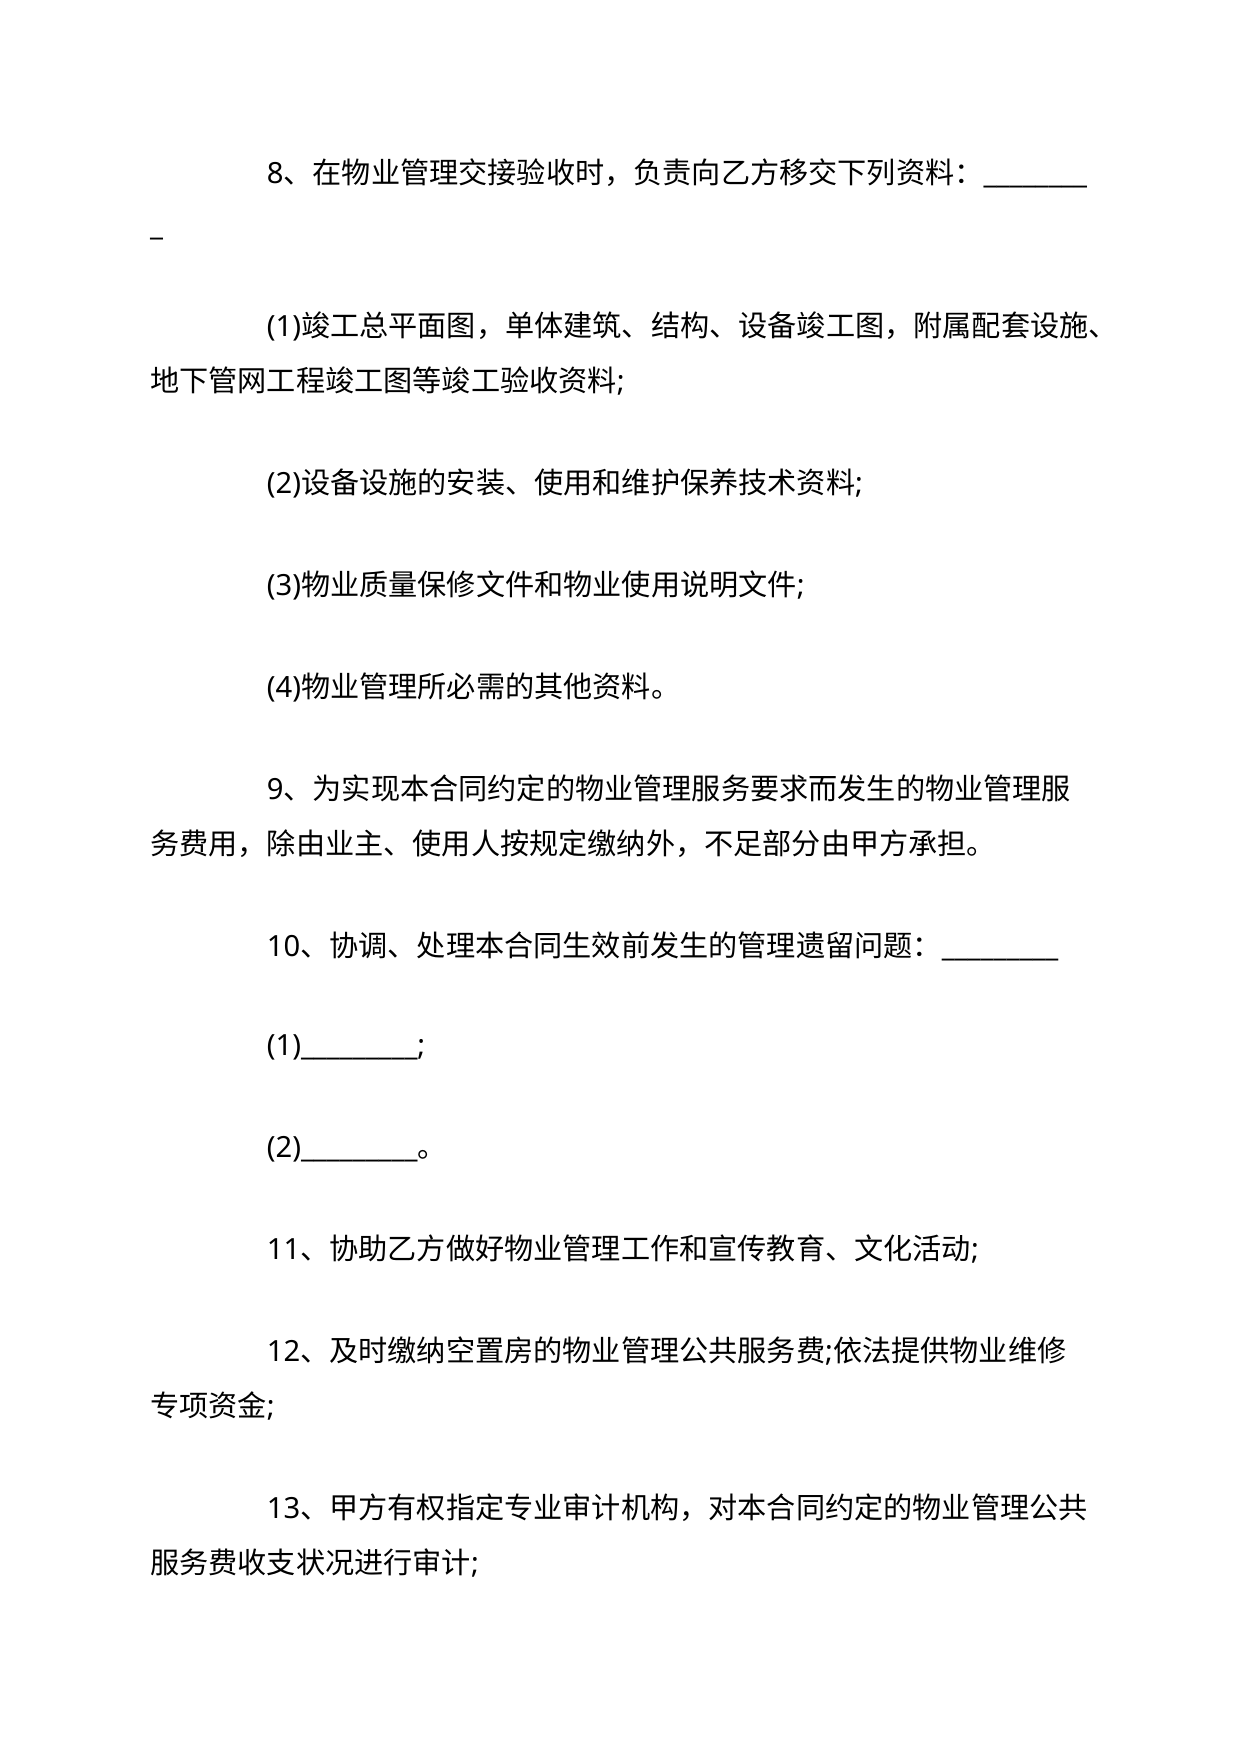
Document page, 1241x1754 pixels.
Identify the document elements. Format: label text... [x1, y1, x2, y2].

text (4)物业管理所必需的其他资料。 [150, 664, 1090, 706]
text 10、协调、处理本合同生效前发生的管理遗留问题：_________ [150, 922, 1090, 965]
text 12、及时缴纳空置房的物业管理公共服务费;依法提供物业维修专项资金; [150, 1328, 1090, 1425]
text (2)_________。 [150, 1124, 1090, 1166]
text 13、甲方有权指定专业审计机构，对本合同约定的物业管理公共服务费收支状况进行审计; [150, 1484, 1090, 1582]
text (2)设备设施的安装、使用和维护保养技术资料; [150, 460, 1090, 502]
text (3)物业质量保修文件和物业使用说明文件; [150, 562, 1090, 604]
text 8、在物业管理交接验收时，负责向乙方移交下列资料：_________ [150, 150, 1090, 244]
text 11、协助乙方做好物业管理工作和宣传教育、文化活动; [150, 1226, 1090, 1268]
text 9、为实现本合同约定的物业管理服务要求而发生的物业管理服务费用，除由业主、使用人按规定缴纳外，不足部分由甲方承担。 [150, 766, 1090, 863]
text (1)竣工总平面图，单体建筑、结构、设备竣工图，附属配套设施、地下管网工程竣工图等竣工验收资料; [150, 303, 1090, 400]
text (1)_________; [150, 1024, 1090, 1064]
